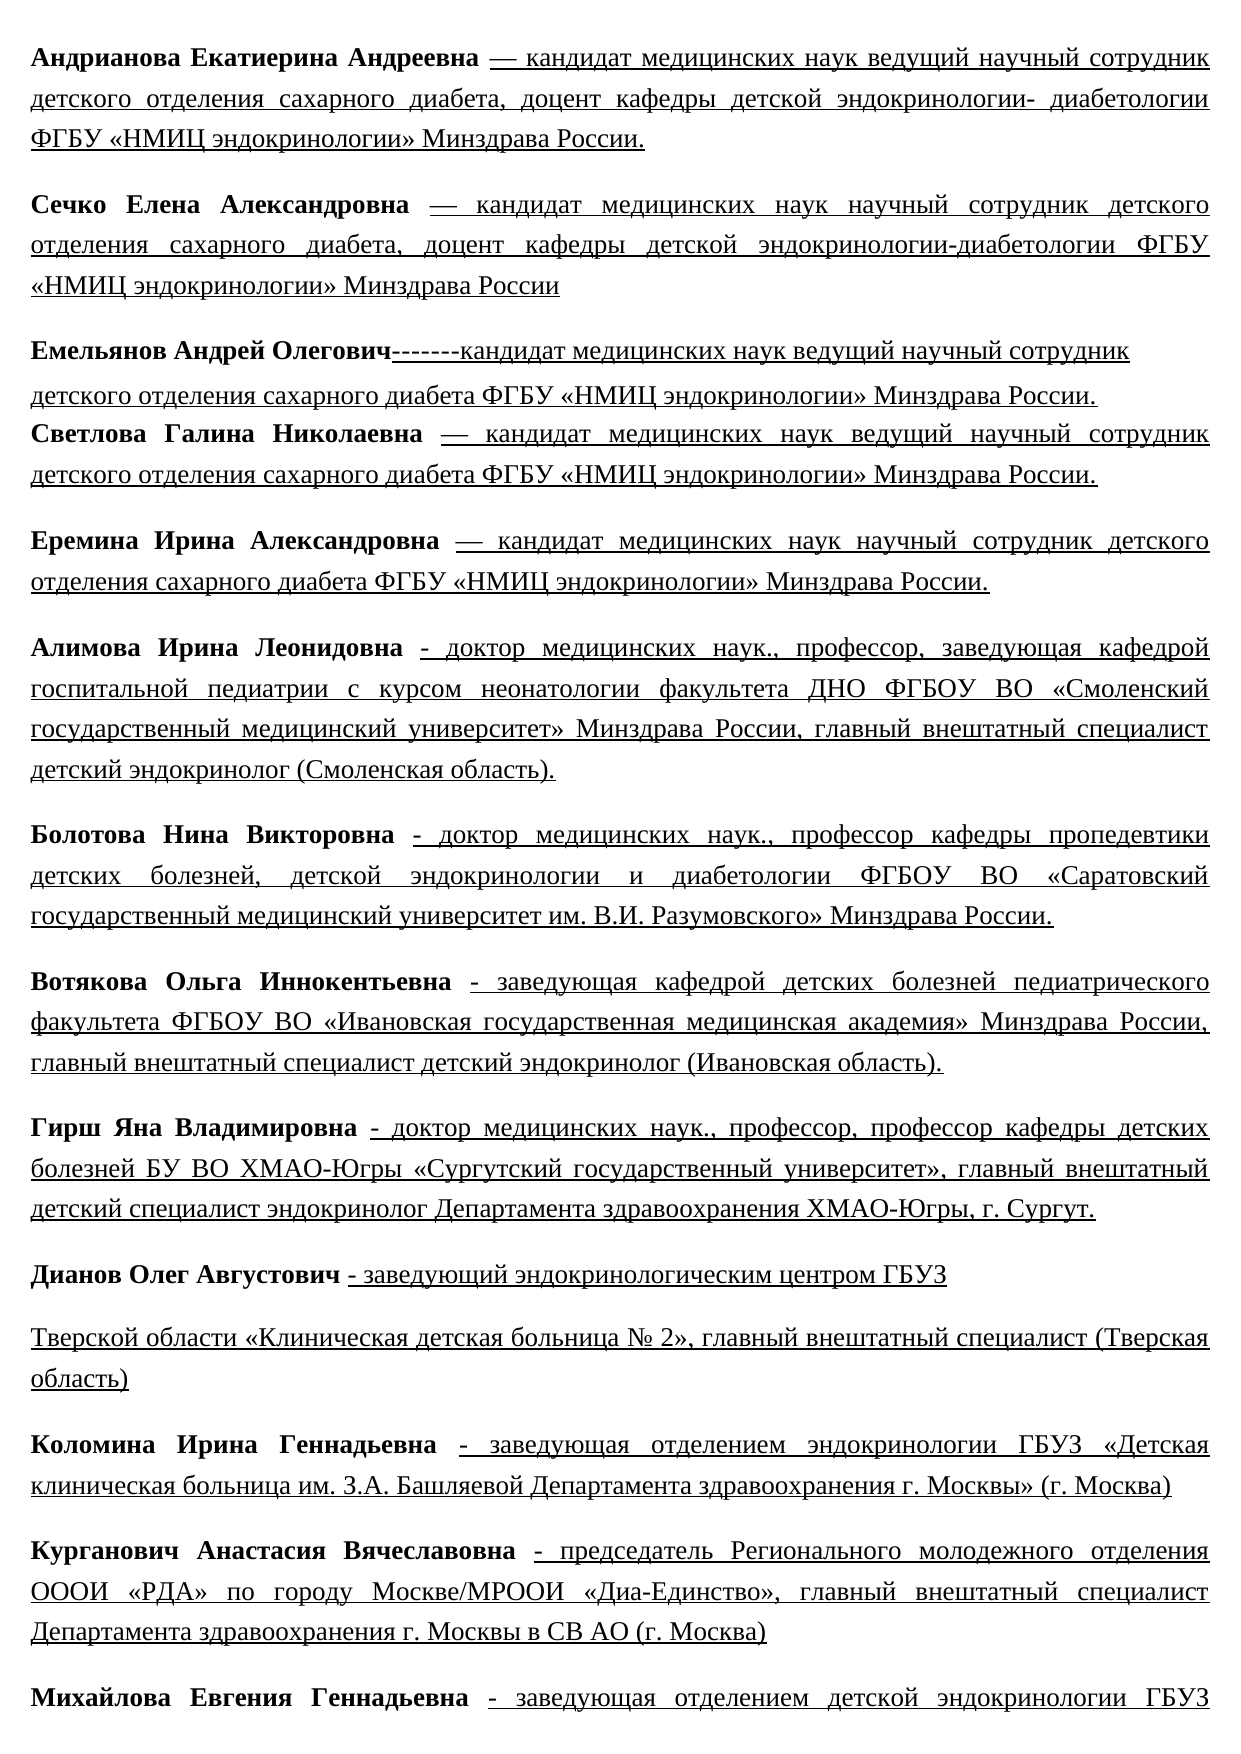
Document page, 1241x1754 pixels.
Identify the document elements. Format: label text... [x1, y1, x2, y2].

text Тверской области «Клиническая детская больница № 2», главный внештатный специалист (Тверская область) [30, 1349, 1210, 1396]
text Вотякова Ольга Иннокентьевна - заведующая кафедрой детских болезней педиатрического факультета ФГБОУ ВО «Ивановская государственная медицинская академия» Минздрава России, главный внештатный специалист детский эндокринолог (Ивановская область). [30, 1033, 1210, 1079]
text Емельянов Андрей Олегович кандидат медицинских наук ведущий научный сотрудник [30, 338, 1210, 365]
text Гирш Яна Владимировна - доктор медицинских наук., профессор, профессор кафедры детских болезней БУ ВО ХМАО-Югры «Сургутский государственный университет», главный внештатный детский специалист эндокринолог Департамента здравоохранения ХМАО-Югры, г. Сургут. [30, 1104, 1210, 1179]
text Андрианова Екатиерина Андреевна — кандидат медицинских наук ведущий научный сотрудник детского отделения сахарного диабета, доцент кафедры детской эндокринологии- диабетологии ФГБУ «НМИЦ эндокринологии» Минздрава России. [30, 34, 1210, 109]
text детского отделения сахарного диабета ФГБУ «НМИЦ эндокринологии» Минздрава России. [30, 382, 1210, 409]
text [30, 1674, 1210, 1714]
text Алимова Ирина Леонидовна - доктор медицинских наук., профессор, заведующая кафедрой госпитальной педиатрии с курсом неонатологии факультета ДНО ФГБОУ ВО «Смоленский государственный медицинский университет» Минздрава России, главный внештатный специалист детский эндокринолог (Смоленская область). [30, 624, 1210, 699]
text Гирш Яна Владимировна - доктор медицинских наук., профессор, профессор кафедры детских болезней БУ ВО ХМАО-Югры «Сургутский государственный университет», главный внештатный детский специалист эндокринолог Департамента здравоохранения ХМАО-Югры, г. Сургут. [30, 1180, 1210, 1226]
text Андрианова Екатиерина Андреевна — кандидат медицинских наук ведущий научный сотрудник детского отделения сахарного диабета, доцент кафедры детской эндокринологии- диабетологии ФГБУ «НМИЦ эндокринологии» Минздрава России. [30, 110, 1210, 156]
text Дианов Олег Августович - заведующий эндокринологическим центром ГБУЗ [30, 1262, 1210, 1289]
text Болотова Нина Викторовна - доктор медицинских наук., профессор кафедры пропедевтики детских болезней, детской эндокринологии и диабетологии ФГБОУ ВО «Саратовский государственный медицинский университет им. В.И. Разумовского» Минздрава России. [30, 887, 1210, 933]
text Сечко Елена Александровна — кандидат медицинских наук научный сотрудник детского отделения сахарного диабета, доцент кафедры детской эндокринологии-диабетологии ФГБУ «НМИЦ эндокринологии» Минздрава России [30, 256, 1210, 302]
text Курганович Анастасия Вячеславовна - председатель Регионального молодежного отделения ОООИ «РДА» по городу Москве/МРООИ «Диа-Единство», главный внештатный специалист Департамента здравоохранения г. Москвы в СВ АО (г. Москва) [30, 1603, 1210, 1649]
text Болотова Нина Викторовна - доктор медицинских наук., профессор кафедры пропедевтики детских болезней, детской эндокринологии и диабетологии ФГБОУ ВО «Саратовский государственный медицинский университет им. В.И. Разумовского» Минздрава России. [30, 811, 1210, 886]
text Тверской области «Клиническая детская больница № 2», главный внештатный специалист (Тверская область) [30, 1314, 1210, 1348]
text Сечко Елена Александровна — кандидат медицинских наук научный сотрудник детского отделения сахарного диабета, доцент кафедры детской эндокринологии-диабетологии ФГБУ «НМИЦ эндокринологии» Минздрава России [30, 181, 1210, 255]
text Светлова Галина Николаевна — кандидат медицинских наук ведущий научный сотрудник детского отделения сахарного диабета ФГБУ «НМИЦ эндокринологии» Минздрава России. [30, 409, 1210, 492]
text Алимова Ирина Леонидовна - доктор медицинских наук., профессор, заведующая кафедрой госпитальной педиатрии с курсом неонатологии факультета ДНО ФГБОУ ВО «Смоленский государственный медицинский университет» Минздрава России, главный внештатный специалист детский эндокринолог (Смоленская область). [30, 700, 1210, 739]
text Еремина Ирина Александровна — кандидат медицинских наук научный сотрудник детского отделения сахарного диабета ФГБУ «НМИЦ эндокринологии» Минздрава России. [30, 517, 1210, 599]
text Коломина Ирина Геннадьевна - заведующая отделением эндокринологии ГБУЗ «Детская клиническая больница им. З.А. Башляевой Департамента здравоохранения г. Москвы» (г. Москва) [30, 1421, 1210, 1502]
text Вотякова Ольга Иннокентьевна - заведующая кафедрой детских болезней педиатрического факультета ФГБОУ ВО «Ивановская государственная медицинская академия» Минздрава России, главный внештатный специалист детский эндокринолог (Ивановская область). [30, 958, 1210, 1032]
text Алимова Ирина Леонидовна - доктор медицинских наук., профессор, заведующая кафедрой госпитальной педиатрии с курсом неонатологии факультета ДНО ФГБОУ ВО «Смоленский государственный медицинский университет» Минздрава России, главный внештатный специалист детский эндокринолог (Смоленская область). [30, 740, 1210, 786]
text Курганович Анастасия Вячеславовна - председатель Регионального молодежного отделения ОООИ «РДА» по городу Москве/МРООИ «Диа-Единство», главный внештатный специалист Департамента здравоохранения г. Москвы в СВ АО (г. Москва) [30, 1527, 1210, 1602]
